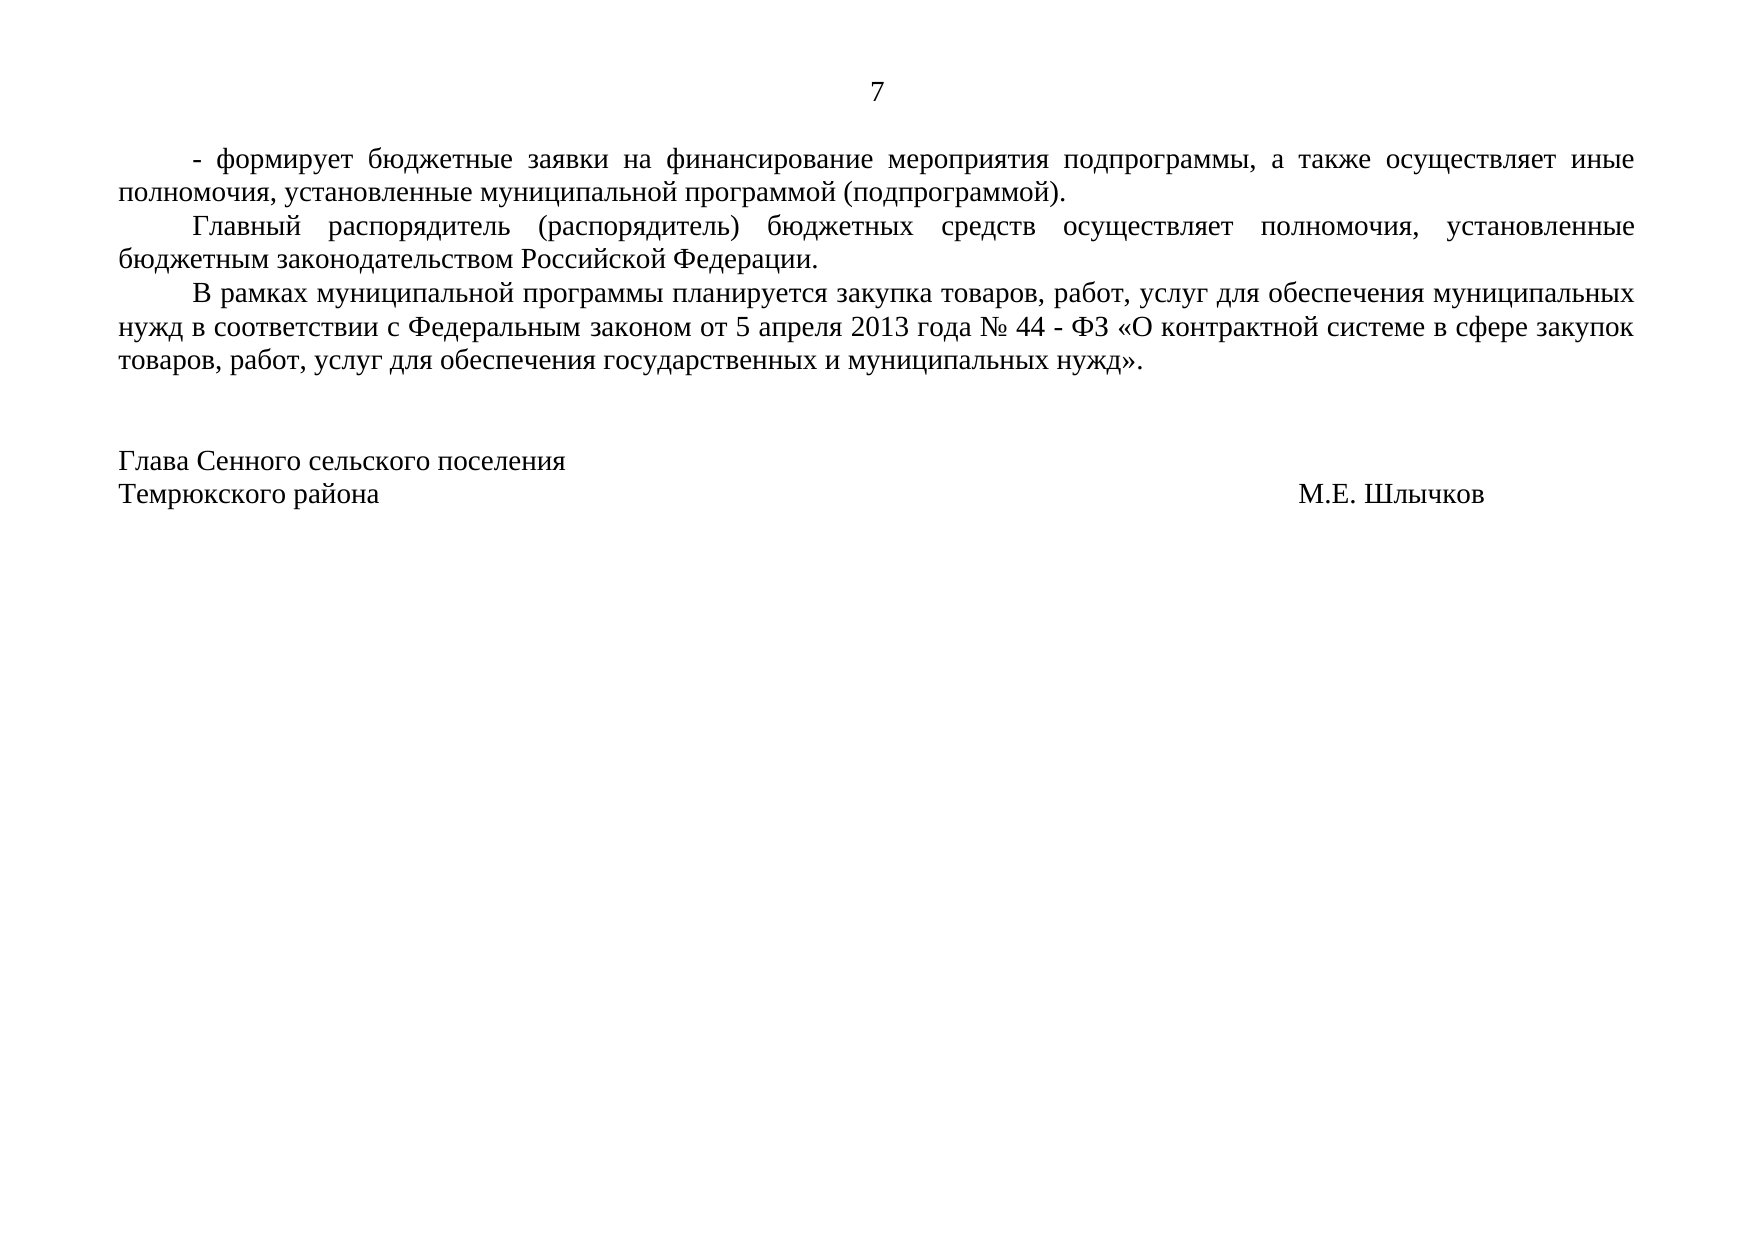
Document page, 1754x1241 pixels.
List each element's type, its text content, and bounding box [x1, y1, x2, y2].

text Главный распорядитель (распорядитель) бюджетных средств осуществляет полномочия, установленные бюджетным законодательством Российской Федерации. [118, 208, 1636, 275]
text - формирует бюджетные заявки на финансирование мероприятия подпрограммы, а также осуществляет иные полномочия, установленные муниципальной программой (подпрограммой). [118, 141, 1636, 208]
text Темрюкского района М.Е. Шлычков [118, 476, 1636, 510]
text В рамках муниципальной программы планируется закупка товаров, работ, услуг для обеспечения муниципальных нужд в соответствии с Федеральным законом от 5 апреля 2013 года № 44 - ФЗ «О контрактной системе в сфере закупок товаров, работ, услуг для обеспечения государственных и муниципальных нужд». [118, 275, 1636, 376]
text Глава Сенного сельского поселения [118, 443, 1636, 476]
